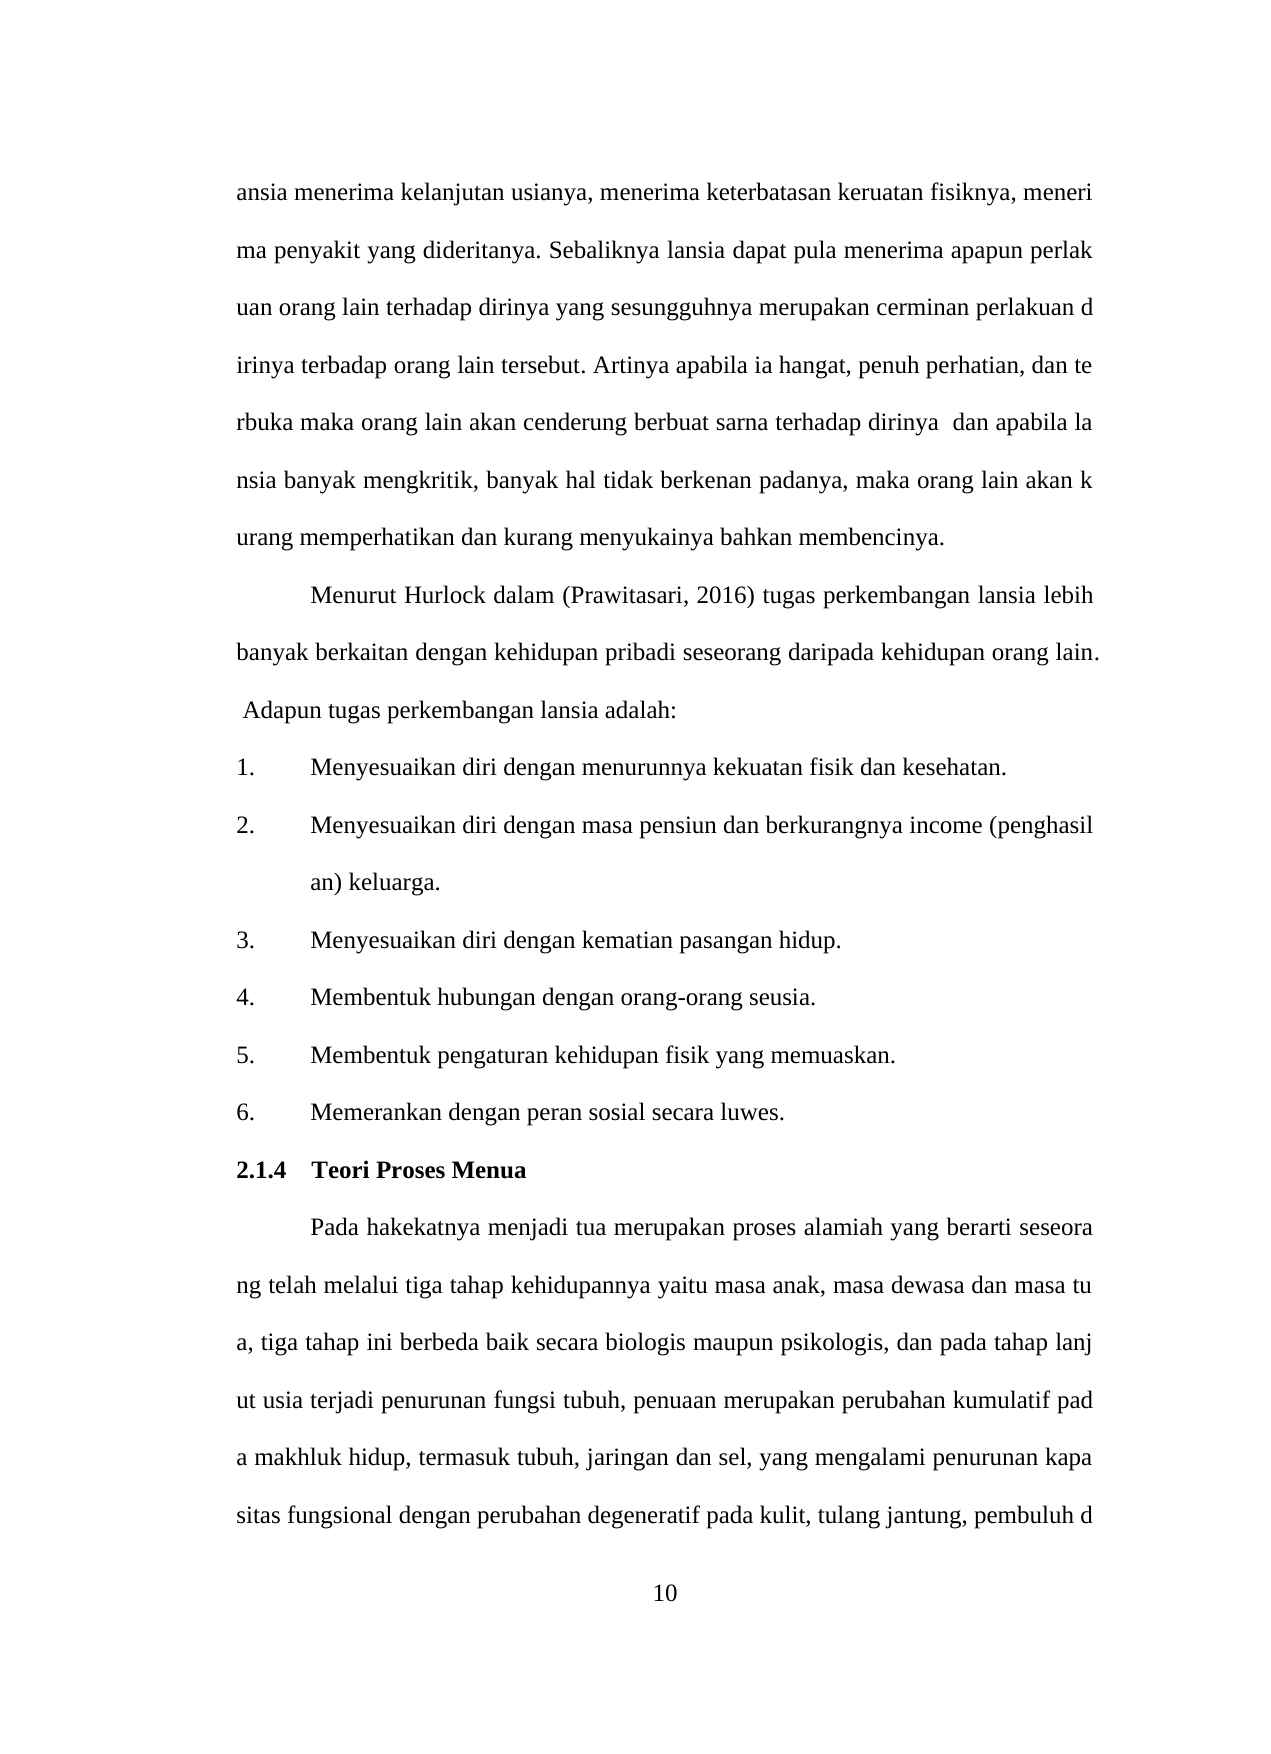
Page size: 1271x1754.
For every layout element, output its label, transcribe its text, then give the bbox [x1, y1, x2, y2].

list Menurut Hurlock dalam (Prawitasari, 2016) tugas perkembangan lansia lebih banyak berkaitan dengan kehidupan pribadi seseorang daripada kehidupan orang lain. Adapun tugas perkembangan lansia adalah: [236, 580, 1094, 723]
list Membentuk pengaturan kehidupan fisik yang memuaskan. [236, 1040, 1094, 1068]
list Memerankan dengan peran sosial secara luwes. [236, 1097, 1094, 1126]
list Membentuk hubungan dengan orang-orang seusia. [236, 982, 1094, 1011]
list Menyesuaikan diri dengan menurunnya kekuatan fisik dan kesehatan. [236, 752, 1094, 781]
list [236, 1212, 1094, 1528]
subtitle Teori Proses Menua [236, 1155, 1094, 1183]
list Menyesuaikan diri dengan masa pensiun dan berkurangnya income (penghasilan) keluarga. [236, 810, 1094, 896]
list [236, 177, 1094, 551]
list Menyesuaikan diri dengan kematian pasangan hidup. [236, 925, 1094, 953]
